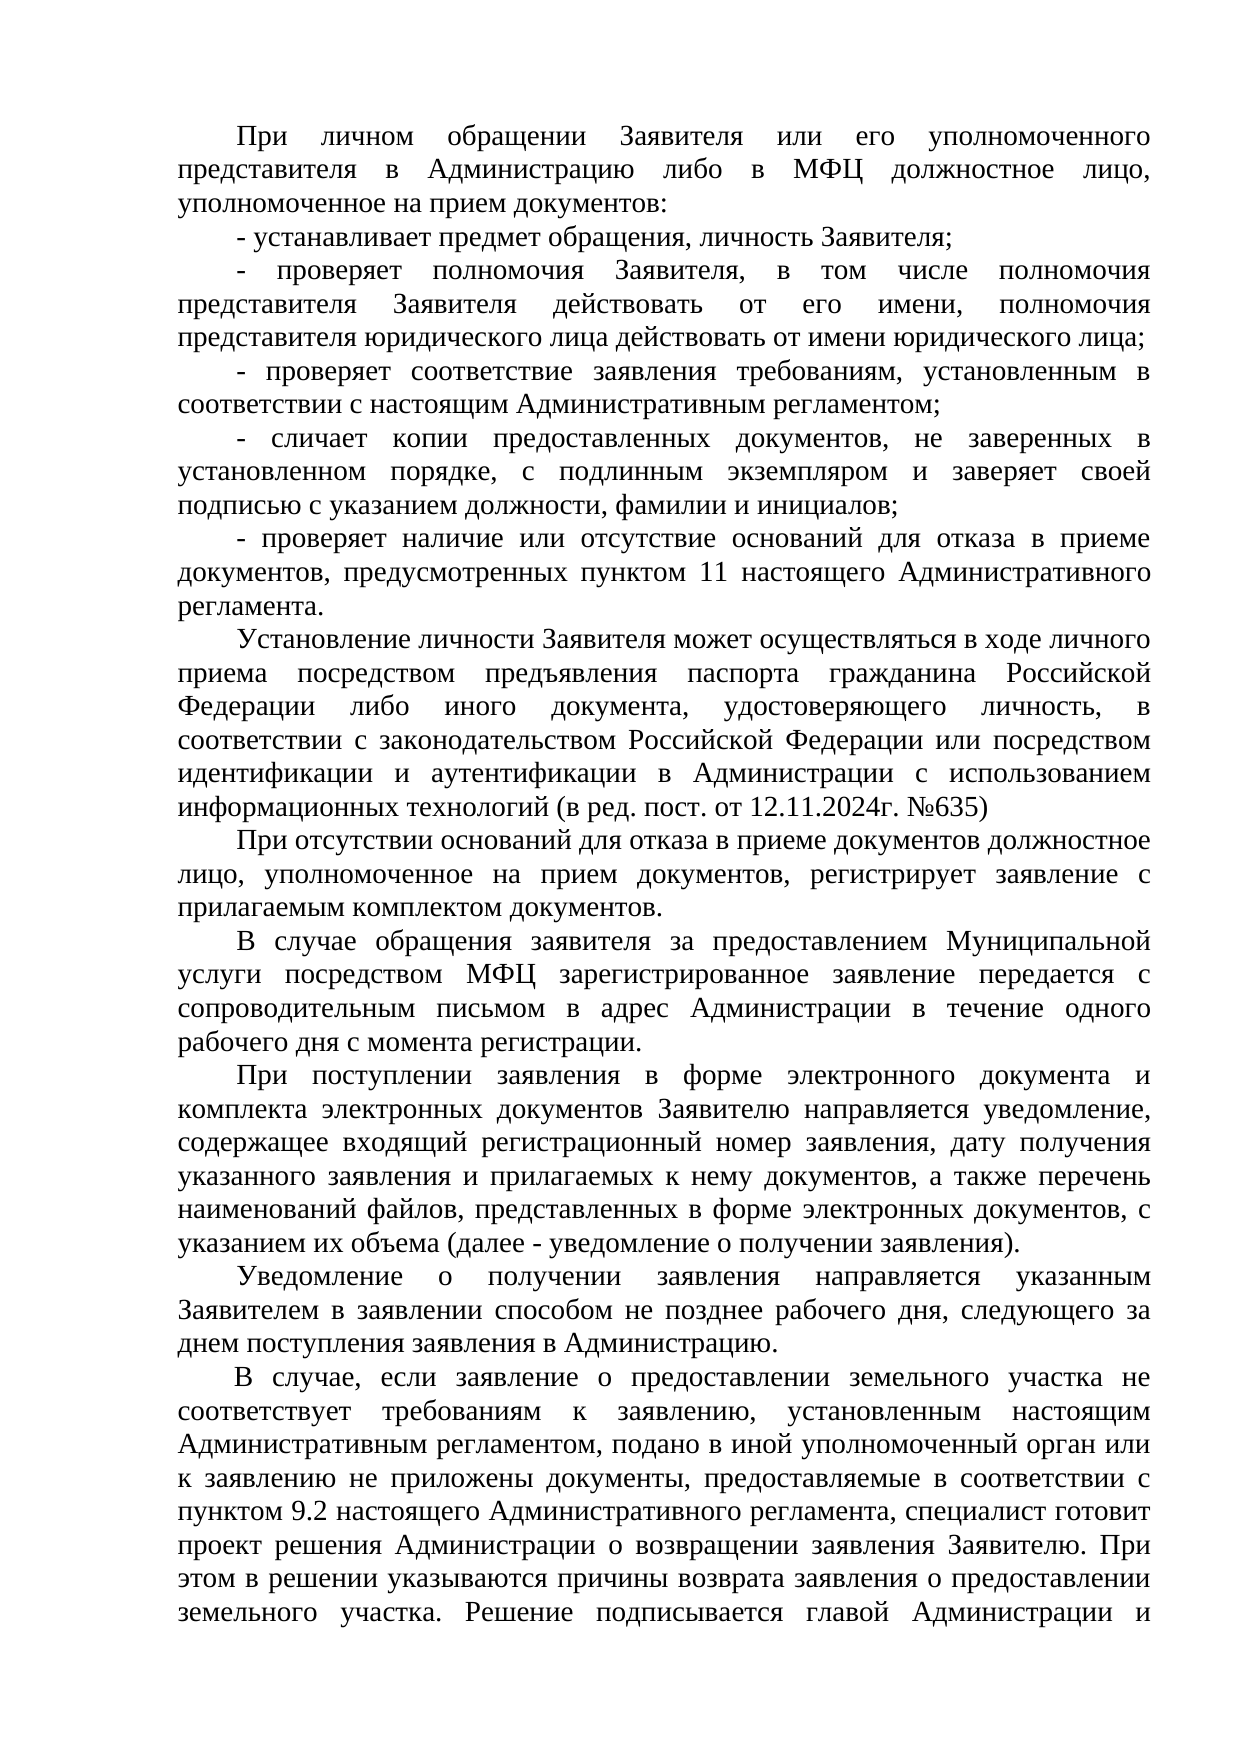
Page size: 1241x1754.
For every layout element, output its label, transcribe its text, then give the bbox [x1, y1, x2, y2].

text - проверяет наличие или отсутствие оснований для отказа в приеме документов, предусмотренных пунктом 11 настоящего Административного регламента. [177, 521, 1152, 621]
text - сличает копии предоставленных документов, не заверенных в установленном порядке, с подлинным экземпляром и заверяет своей подписью с указанием должности, фамилии и инициалов; [177, 420, 1152, 521]
text - устанавливает предмет обращения, личность Заявителя; [177, 219, 1152, 252]
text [177, 1359, 1152, 1627]
text В случае обращения заявителя за предоставлением Муниципальной услуги посредством МФЦ зарегистрированное заявление передается с сопроводительным письмом в адрес Администрации в течение одного рабочего дня с момента регистрации. [177, 923, 1152, 1057]
text Уведомление о получении заявления направляется указанным Заявителем в заявлении способом не позднее рабочего дня, следующего за днем поступления заявления в Администрацию. [177, 1258, 1152, 1359]
text При поступлении заявления в форме электронного документа и комплекта электронных документов Заявителю направляется уведомление, содержащее входящий регистрационный номер заявления, дату получения указанного заявления и прилагаемых к нему документов, а также перечень наименований файлов, представленных в форме электронных документов, с указанием их объема (далее - уведомление о получении заявления). [177, 1057, 1152, 1258]
text При личном обращении Заявителя или его уполномоченного представителя в Администрацию либо в МФЦ должностное лицо, уполномоченное на прием документов: [177, 118, 1152, 219]
text Установление личности Заявителя может осуществляться в ходе личного приема посредством предъявления паспорта гражданина Российской Федерации либо иного документа, удостоверяющего личность, в соответствии с законодательством Российской Федерации или посредством идентификации и аутентификации в Администрации с использованием информационных технологий (в ред. пост. от 12.11.2024г. №635) [177, 621, 1152, 822]
text - проверяет соответствие заявления требованиям, установленным в соответствии с настоящим Административным регламентом; [177, 353, 1152, 420]
text При отсутствии оснований для отказа в приеме документов должностное лицо, уполномоченное на прием документов, регистрирует заявление с прилагаемым комплектом документов. [177, 822, 1152, 923]
text - проверяет полномочия Заявителя, в том числе полномочия представителя Заявителя действовать от его имени, полномочия представителя юридического лица действовать от имени юридического лица; [177, 252, 1152, 353]
